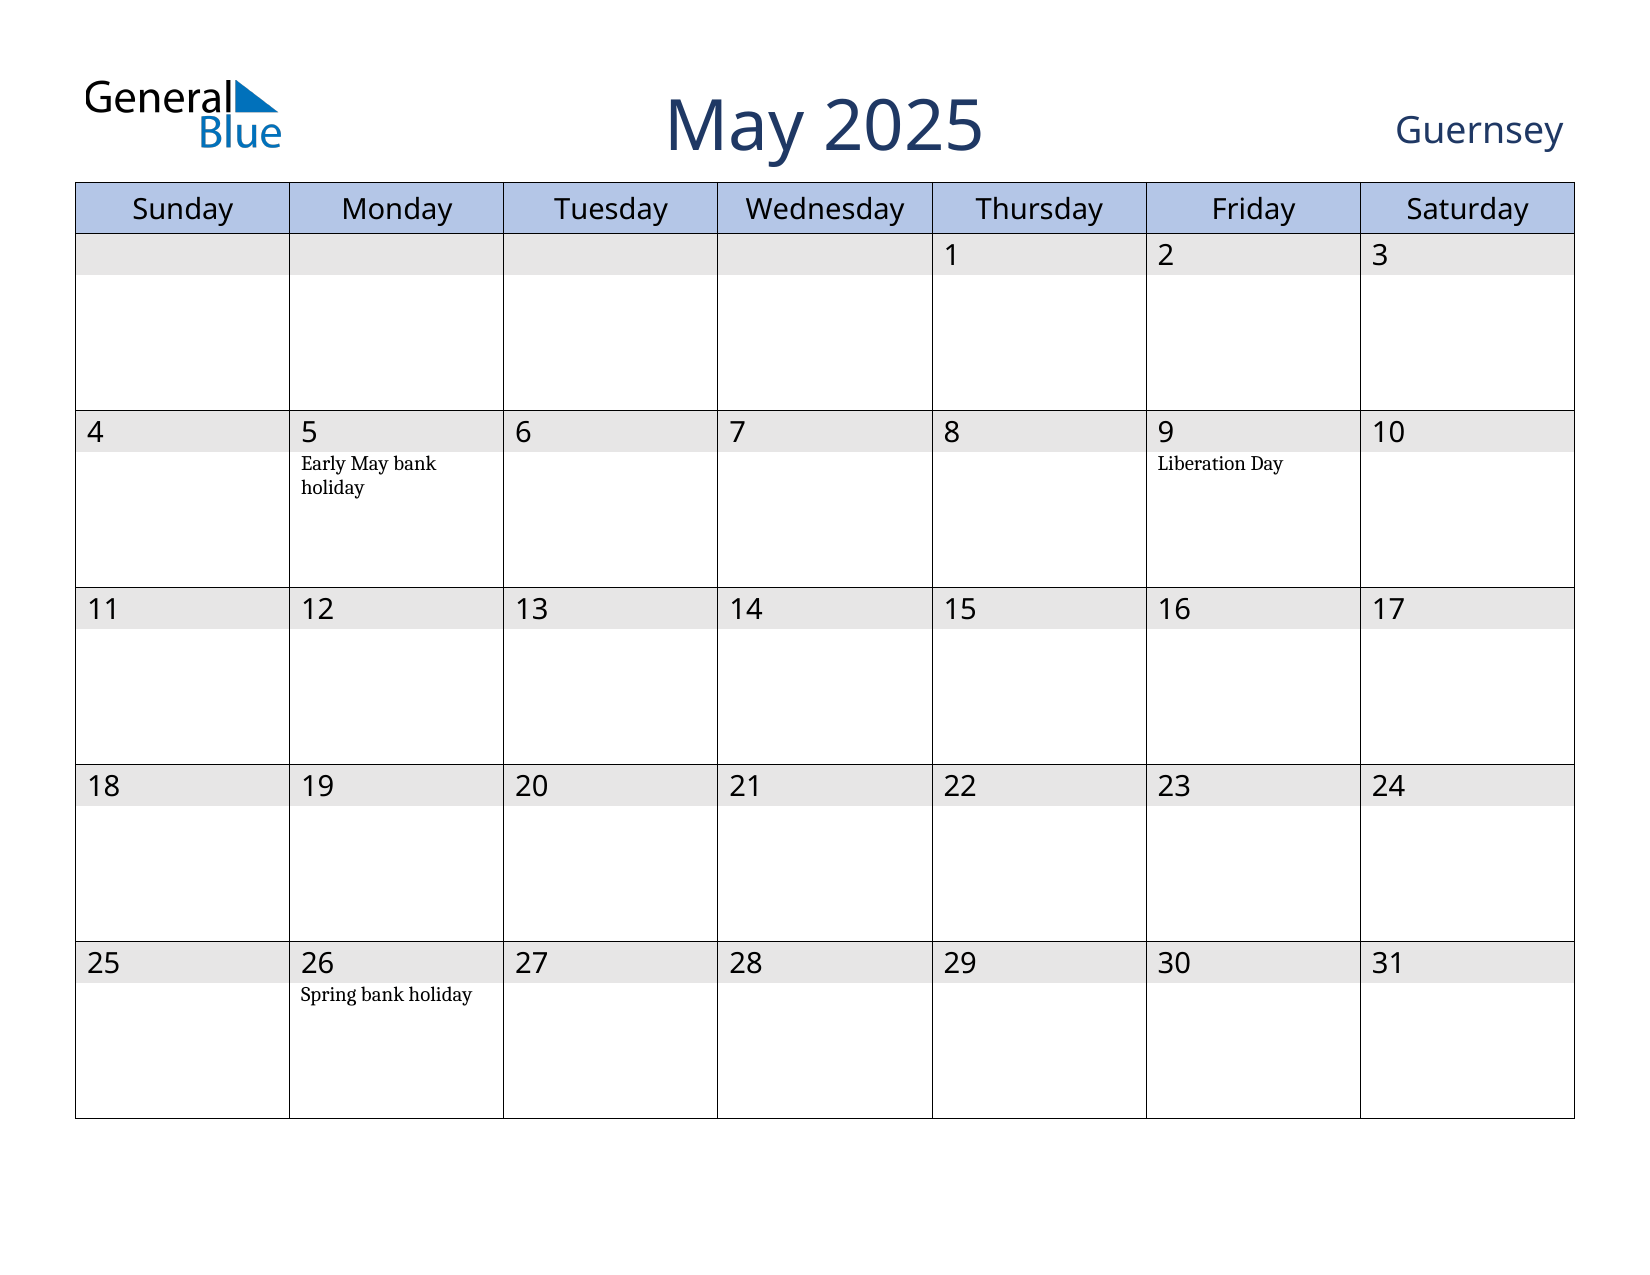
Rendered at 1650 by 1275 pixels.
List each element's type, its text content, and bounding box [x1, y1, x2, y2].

table_cell [76, 629, 289, 764]
table_cell 7 [718, 411, 932, 452]
table_cell 13 [504, 588, 717, 629]
table_header [76, 75, 503, 182]
table_cell 29 [933, 942, 1146, 983]
table_cell Friday [1147, 183, 1360, 233]
table_cell 3 [1361, 234, 1574, 275]
table_cell 23 [1147, 765, 1360, 806]
table_cell [1147, 629, 1360, 764]
table_cell 9 [1147, 411, 1360, 452]
table_cell [718, 275, 932, 410]
table_cell [1361, 806, 1574, 941]
table_cell 8 [933, 411, 1146, 452]
table_cell Spring bank holiday [290, 983, 503, 1118]
table_cell [718, 983, 932, 1118]
table_cell [504, 806, 717, 941]
table_cell 4 [76, 411, 289, 452]
table_cell [933, 983, 1146, 1118]
table_cell Tuesday [504, 183, 717, 233]
table_cell 22 [933, 765, 1146, 806]
table_cell [504, 452, 717, 587]
table_cell 2 [1147, 234, 1360, 275]
table_cell Liberation Day [1147, 452, 1360, 587]
table_cell 17 [1361, 588, 1574, 629]
table_cell 20 [504, 765, 717, 806]
table_cell [933, 275, 1146, 410]
table_cell [1147, 983, 1360, 1118]
table_cell 28 [718, 942, 932, 983]
table_cell 14 [718, 588, 932, 629]
table_cell [1361, 629, 1574, 764]
table_cell [76, 983, 289, 1118]
table_cell 25 [76, 942, 289, 983]
table_cell Sunday [76, 183, 289, 233]
table_cell [290, 234, 503, 275]
table_cell 21 [718, 765, 932, 806]
table_cell [504, 234, 717, 275]
table_cell Thursday [933, 183, 1146, 233]
table_cell 16 [1147, 588, 1360, 629]
table_cell [1147, 806, 1360, 941]
picture [86, 80, 281, 148]
table_cell [76, 452, 289, 587]
table_cell [1361, 983, 1574, 1118]
table_cell 5 [290, 411, 503, 452]
table_cell 1 [933, 234, 1146, 275]
table_cell [290, 806, 503, 941]
table_cell Saturday [1361, 183, 1574, 233]
table_cell [504, 275, 717, 410]
table_cell [718, 629, 932, 764]
table_cell [1147, 275, 1360, 410]
table_cell 27 [504, 942, 717, 983]
table_cell 26 [290, 942, 503, 983]
table_cell 6 [504, 411, 717, 452]
table_cell 11 [76, 588, 289, 629]
table_cell [76, 275, 289, 410]
table_cell 30 [1147, 942, 1360, 983]
table_cell [933, 629, 1146, 764]
table_cell Wednesday [718, 183, 932, 233]
table_cell 19 [290, 765, 503, 806]
table_cell 18 [76, 765, 289, 806]
table_cell [718, 806, 932, 941]
table_cell [1361, 275, 1574, 410]
table_cell 24 [1361, 765, 1574, 806]
table_cell 10 [1361, 411, 1574, 452]
table_cell [718, 234, 932, 275]
table_cell [290, 629, 503, 764]
table_cell [933, 452, 1146, 587]
table_cell Early May bank holiday [290, 452, 503, 587]
table_cell [933, 806, 1146, 941]
table_cell 12 [290, 588, 503, 629]
table_cell [504, 629, 717, 764]
table_cell [1361, 452, 1574, 587]
table_header May 2025 [504, 75, 1146, 182]
table_header Guernsey [1146, 75, 1574, 182]
table_cell [76, 806, 289, 941]
table_cell Monday [290, 183, 503, 233]
table_cell [504, 983, 717, 1118]
table_cell 31 [1361, 942, 1574, 983]
table_cell [718, 452, 932, 587]
table_cell [76, 234, 289, 275]
table_cell [290, 275, 503, 410]
table_cell 15 [933, 588, 1146, 629]
